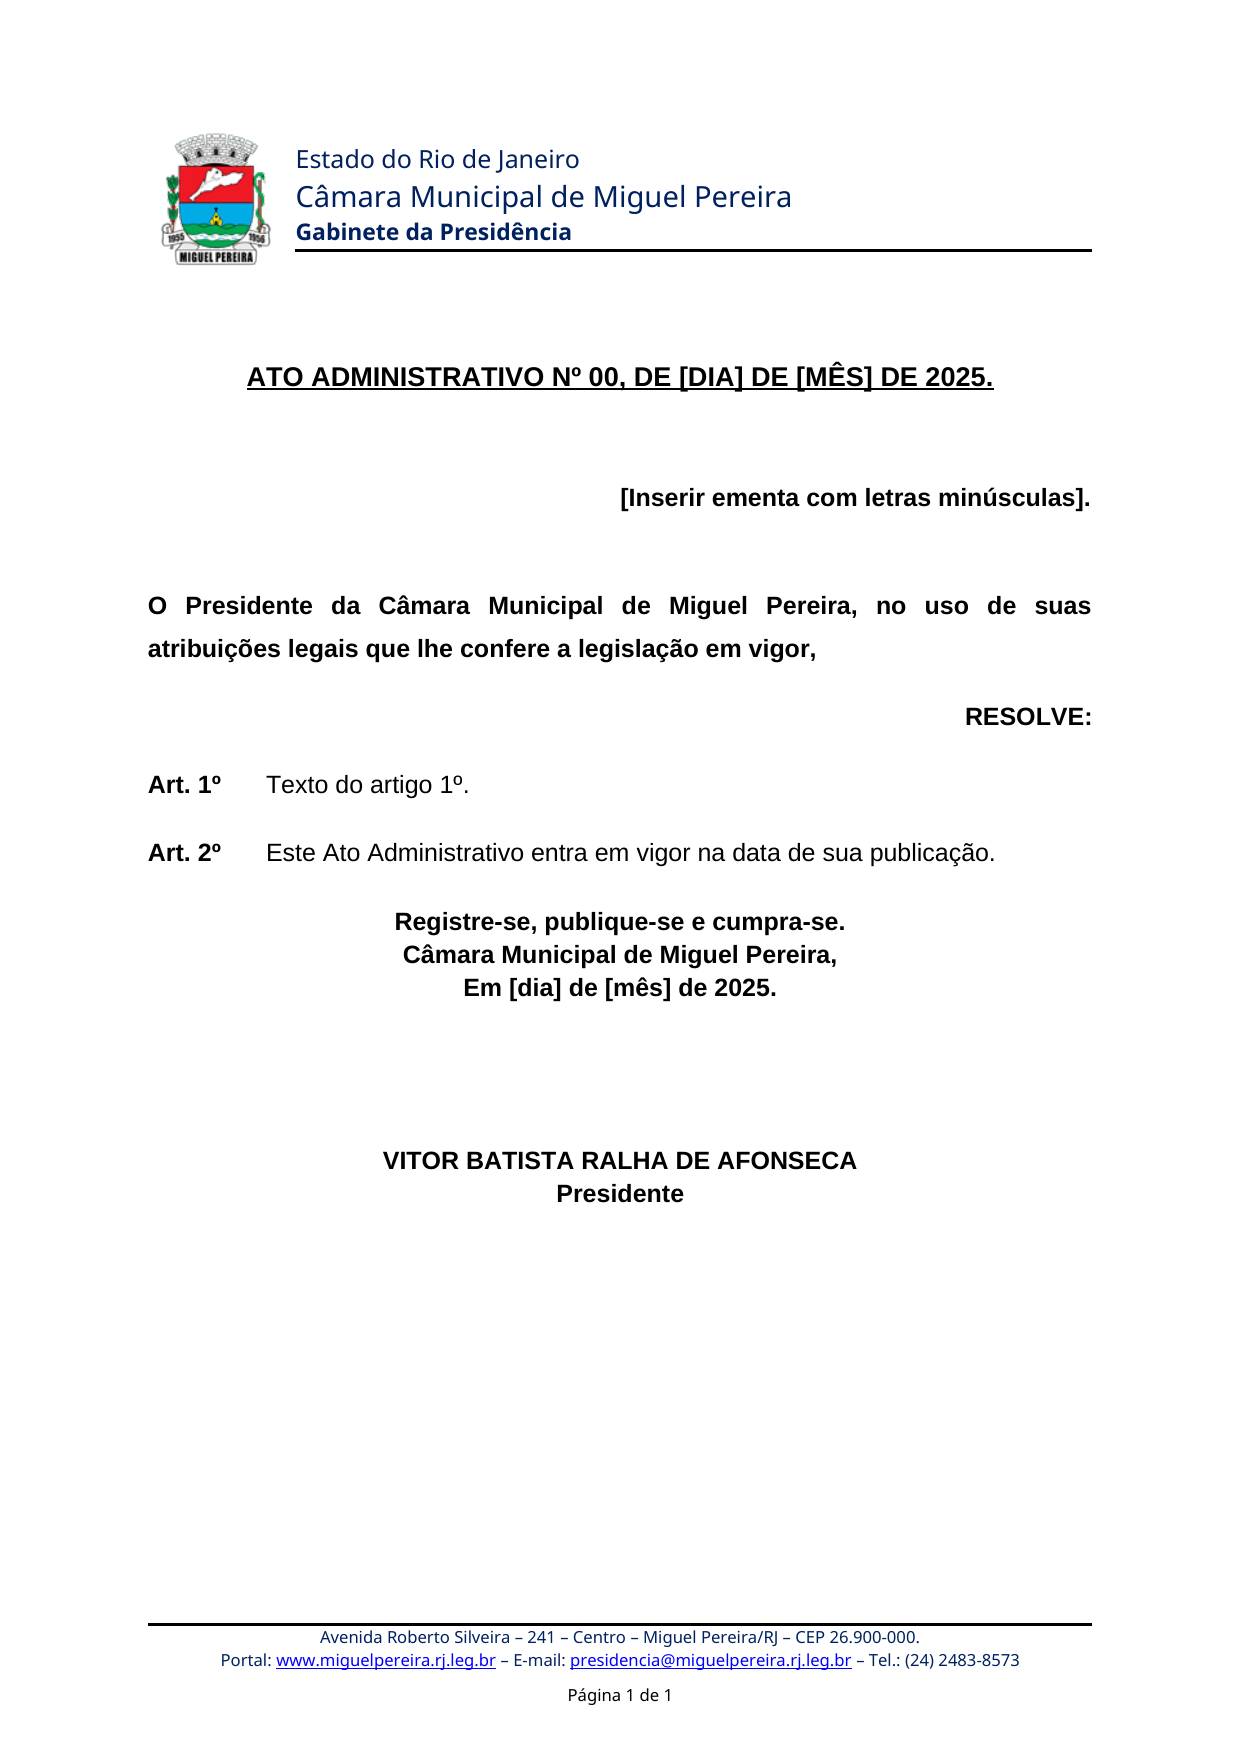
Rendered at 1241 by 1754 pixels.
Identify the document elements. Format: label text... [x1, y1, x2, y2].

text Em [dia] de [mês] de 2025. [148, 973, 1092, 1001]
subtitle ATO ADMINISTRATIVO Nº 00, DE [DIA] DE [MÊS] DE 2025. [148, 361, 1092, 392]
text Registre-se, publique-se e cumpra-se. [148, 907, 1092, 935]
text RESOLVE: [148, 702, 1092, 731]
text Presidente [148, 1179, 1092, 1207]
text Câmara Municipal de Miguel Pereira, [148, 939, 1092, 968]
text VITOR BATISTA RALHA DE AFONSECA [148, 1146, 1092, 1174]
text [Inserir ementa com letras minúsculas]. [620, 483, 1092, 512]
text Art. 2º Este Ato Administrativo entra em vigor na data de sua publicação. [148, 838, 1092, 867]
text O Presidente da Câmara Municipal de Miguel Pereira, no uso de suas atribuições legais que lhe confere a legislação em vigor, [148, 591, 1092, 663]
text Art. 1º Texto do artigo 1º. [148, 770, 1092, 799]
picture [154, 126, 274, 266]
